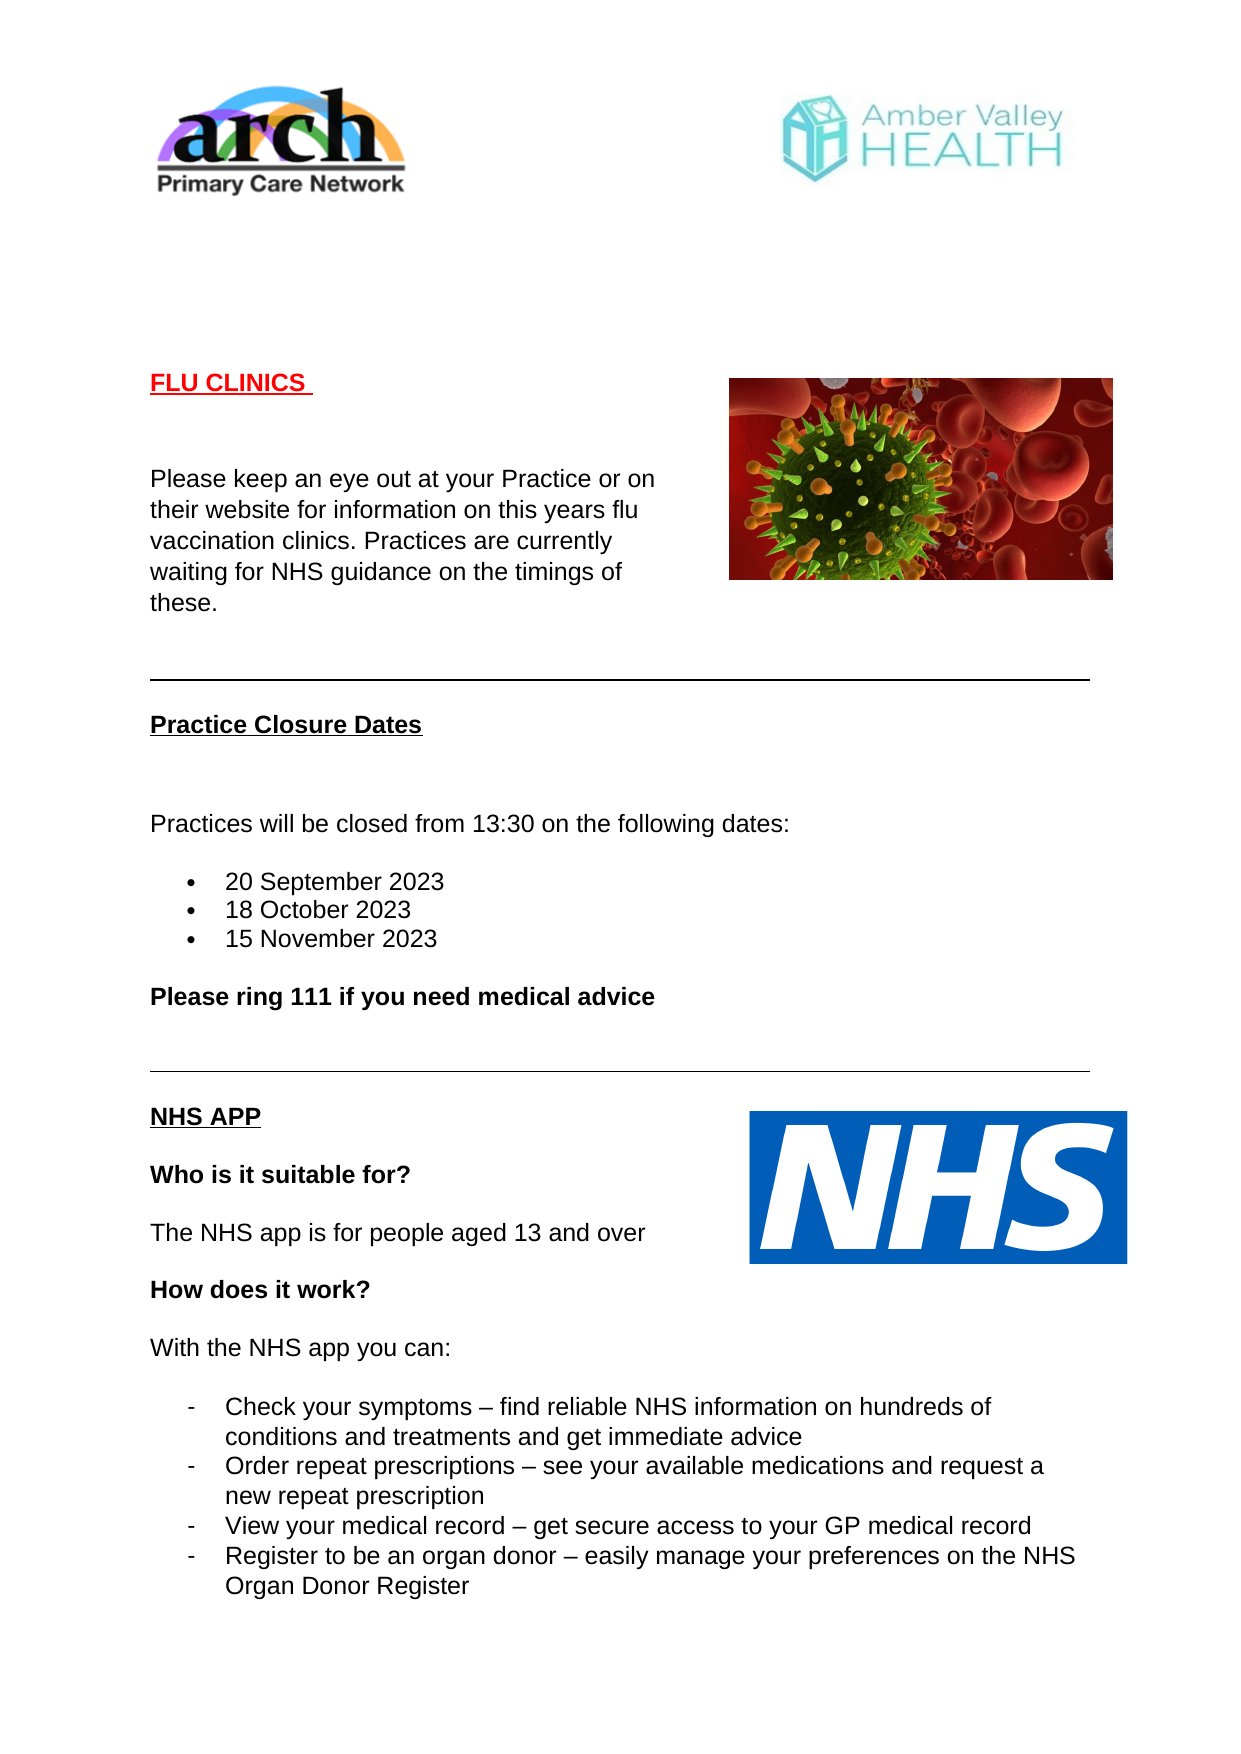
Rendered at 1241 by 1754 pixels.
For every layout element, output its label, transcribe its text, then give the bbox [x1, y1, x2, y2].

picture [749, 1111, 1128, 1264]
list 18 October 2023 [187, 896, 1090, 924]
text Please ring 111 if you need medical advice [150, 982, 1090, 1011]
list 20 September 2023 [187, 867, 1090, 896]
text FLU CLINICS [150, 368, 1090, 397]
text The NHS app is for people aged 13 and over [150, 1217, 734, 1246]
picture [729, 378, 1113, 580]
list Check your symptoms – find reliable NHS information on hundreds of conditions and treatments and get immediate advice [187, 1391, 1090, 1451]
list 15 November 2023 [187, 924, 1090, 953]
list Order repeat prescriptions – see your available medications and request a new repeat prescription [187, 1451, 1090, 1510]
text Please keep an eye out at your Practice or on their website for information on this years flu vaccination clinics. Practices are currently waiting for NHS guidance on the timings of these. [150, 464, 1090, 617]
text Who is it suitable for? [150, 1159, 734, 1188]
text Practices will be closed from 13:30 on the following dates: [150, 809, 1090, 838]
picture [760, 80, 1091, 198]
list View your medical record – get secure access to your GP medical record [187, 1510, 1090, 1540]
text NHS APP [150, 1102, 1090, 1130]
picture [150, 73, 411, 198]
text Practice Closure Dates [150, 710, 1090, 738]
list Register to be an organ donor – easily manage your preferences on the NHS Organ Donor Register [187, 1540, 1090, 1599]
text How does it work? [150, 1275, 734, 1304]
text With the NHS app you can: [150, 1333, 1090, 1362]
